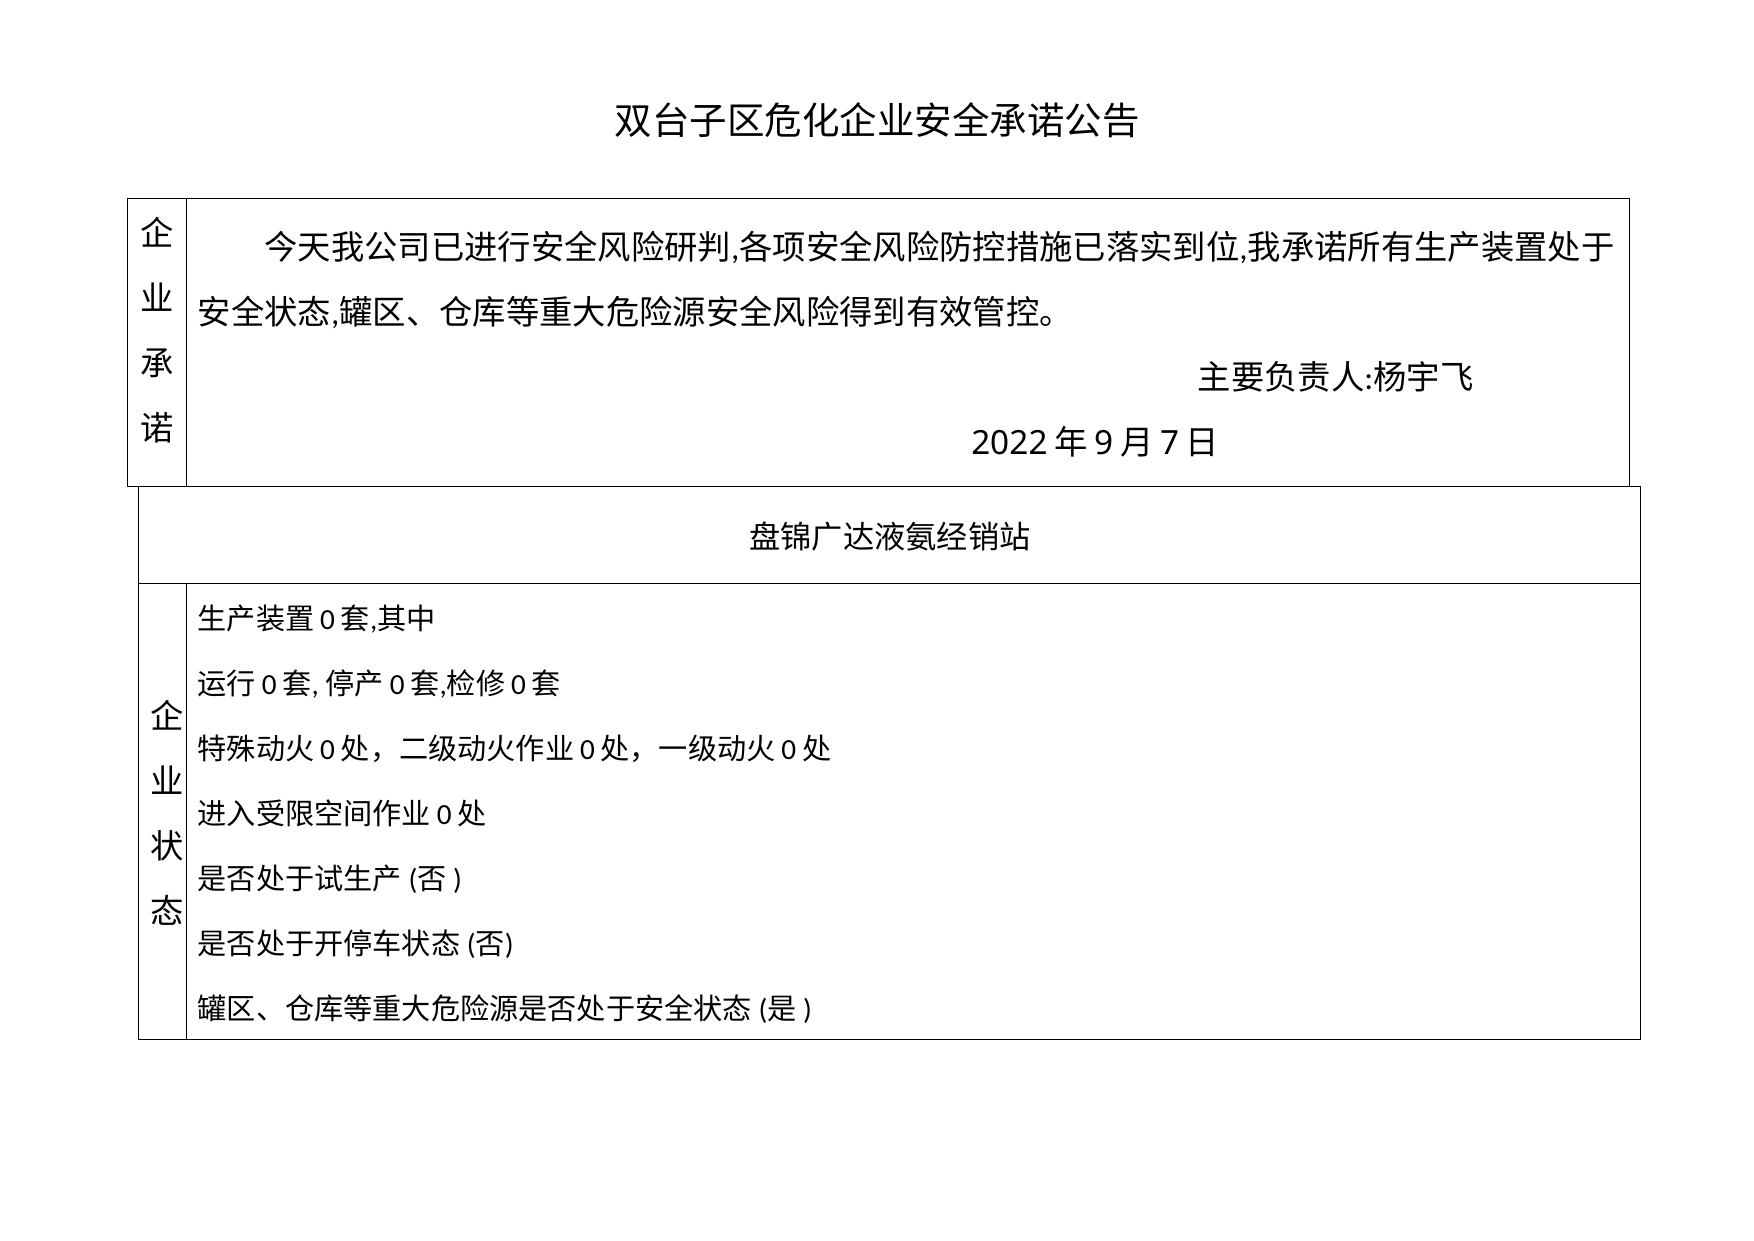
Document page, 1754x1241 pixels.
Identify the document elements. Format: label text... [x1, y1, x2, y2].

table_cell 盘锦广达液氨经销站 [139, 487, 1640, 583]
table_cell 企业状态 [139, 584, 186, 1039]
table_cell 企业承诺 [128, 199, 186, 486]
table_cell 生产装置0套,其中 运行0套, 停产0套,检修0套 特殊动火0处，二级动火作业0处，一级动火0处 进入受限空间作业0处 是否处于试生产 (否 ) 是否处于开停车状态 (否) 罐区、仓库等重大危险源是否处于安全状态 (是 ) [187, 584, 1640, 1039]
table_cell 今天我公司已进行安全风险研判,各项安全风险防控措施已落实到位,我承诺所有生产装置处于安全状态,罐区、仓库等重大危险源安全风险得到有效管控。 主要负责人:杨宇飞 2022年9月7日 [187, 199, 1629, 486]
